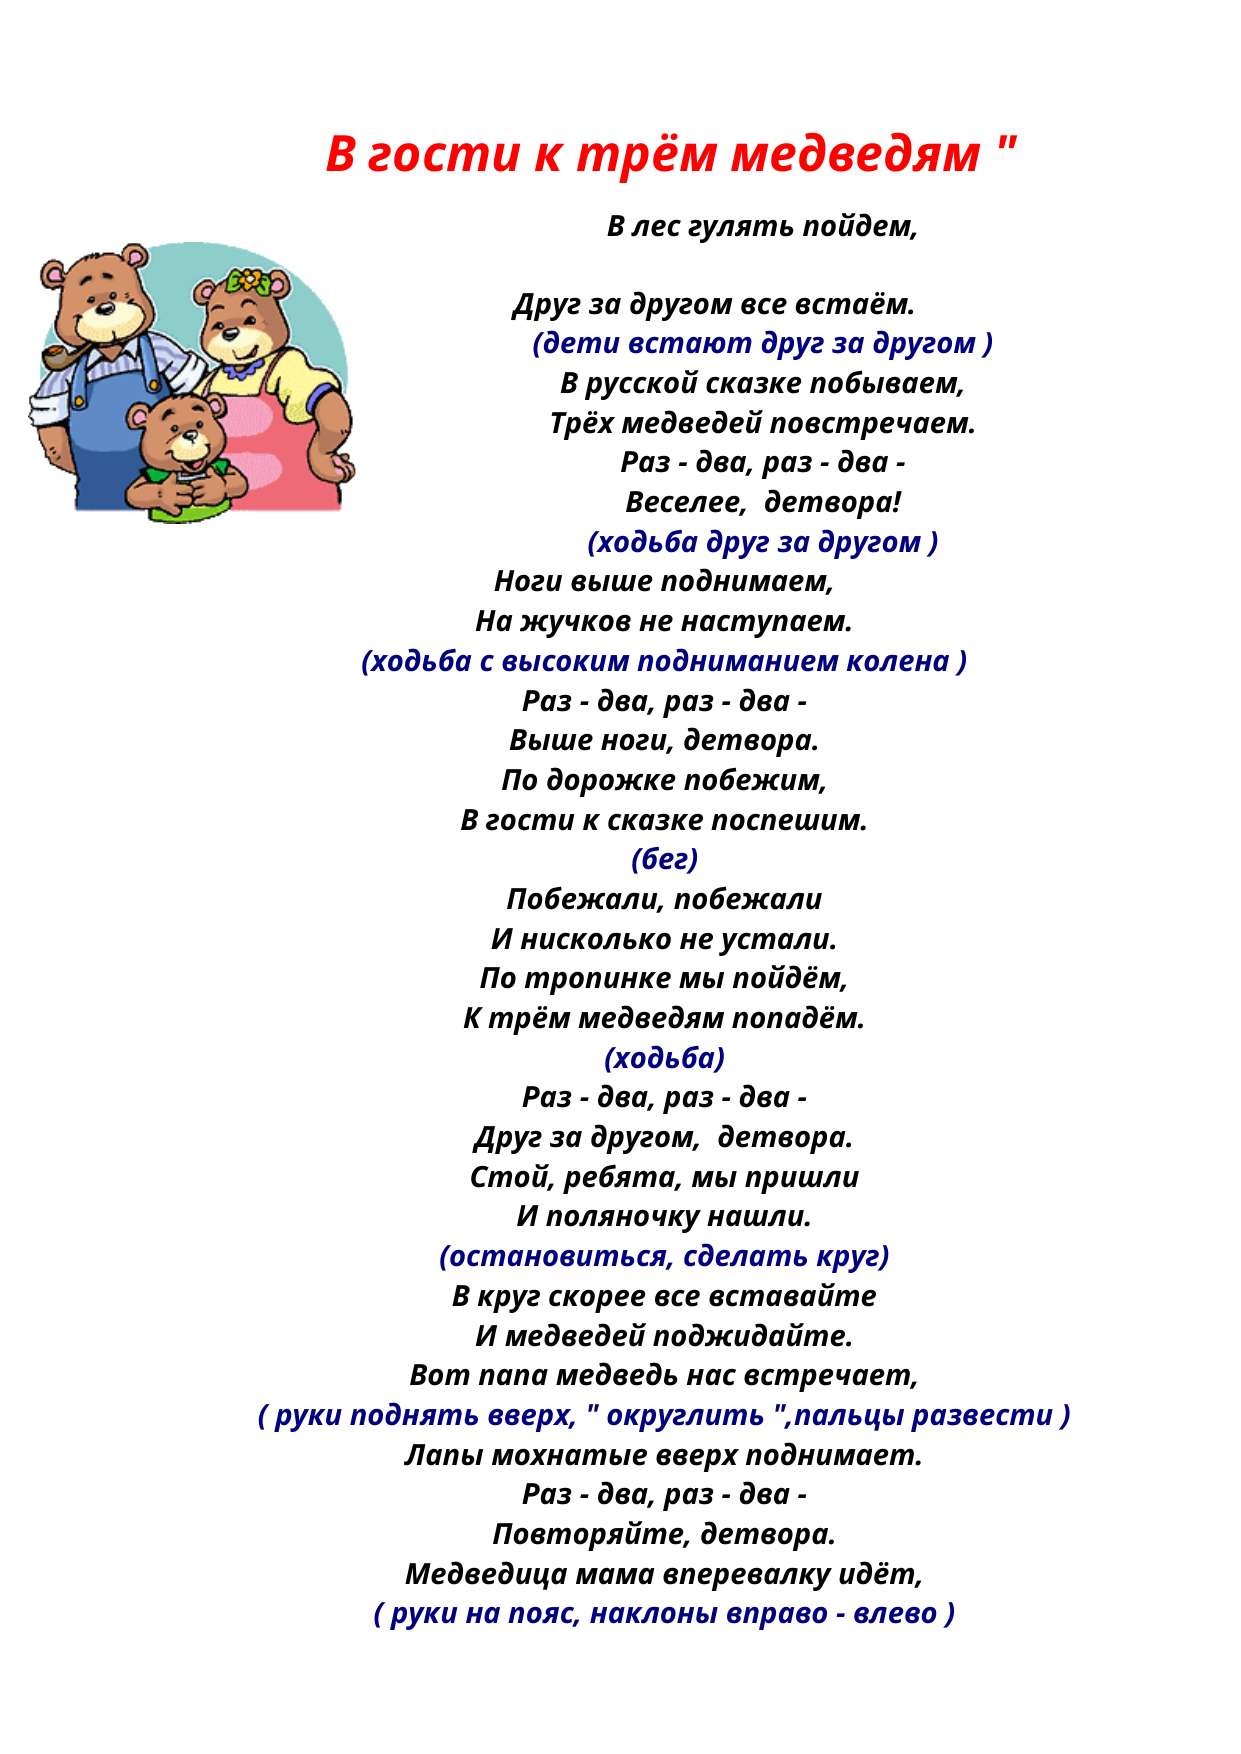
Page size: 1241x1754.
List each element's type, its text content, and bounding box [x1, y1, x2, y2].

text В круг скорее все вставайте [177, 1275, 1152, 1315]
text И поляночку нашли. [177, 1196, 1152, 1235]
text Веселее, детвора! [356, 481, 1152, 521]
text В лес гулять пойдем, [177, 205, 1152, 245]
text Раз - два, раз - два - [177, 1077, 1152, 1116]
text Повторяйте, детвора. [177, 1513, 1152, 1553]
text Вот папа медведь нас встречает, [177, 1354, 1152, 1394]
text И нисколько не устали. [177, 918, 1152, 958]
text По дорожке побежим, [177, 759, 1152, 799]
text (бег) [177, 838, 1152, 878]
text Трёх медведей повстречаем. [356, 402, 1152, 442]
text На жучков не наступаем. [177, 600, 1152, 640]
text Выше ноги, детвора. [177, 719, 1152, 759]
text По тропинке мы пойдём, [177, 958, 1152, 997]
text Друг за другом, детвора. [177, 1116, 1152, 1156]
picture [28, 242, 356, 524]
text (ходьба друг за другом ) [177, 521, 1152, 561]
text (остановиться, сделать круг) [177, 1235, 1152, 1275]
text (ходьба с высоким подниманием колена ) [177, 640, 1152, 680]
text Стой, ребята, мы пришли [177, 1156, 1152, 1196]
text В русской сказке побываем, [356, 362, 1152, 402]
text Побежали, побежали [177, 878, 1152, 918]
text Лапы мохнатые вверх поднимает. [177, 1434, 1152, 1473]
text (ходьба) [177, 1037, 1152, 1077]
text ( руки поднять вверх, " округлить ",пальцы развести ) [177, 1394, 1152, 1434]
text Раз - два, раз - два - [356, 442, 1152, 481]
text Медведица мама вперевалку идёт, [177, 1553, 1152, 1593]
text В гости к сказке поспешим. [177, 799, 1152, 838]
text Раз - два, раз - два - [177, 1473, 1152, 1513]
text (дети встают друг за другом ) [356, 323, 1152, 362]
text Раз - два, раз - два - [177, 680, 1152, 719]
text И медведей поджидайте. [177, 1315, 1152, 1354]
text Друг за другом все встаём. [356, 263, 1152, 323]
text В гости к трём медведям " [177, 118, 1152, 186]
text Ноги выше поднимаем, [177, 561, 1152, 600]
text ( руки на пояс, наклоны вправо - влево ) [177, 1593, 1152, 1632]
text К трём медведям попадём. [177, 997, 1152, 1037]
